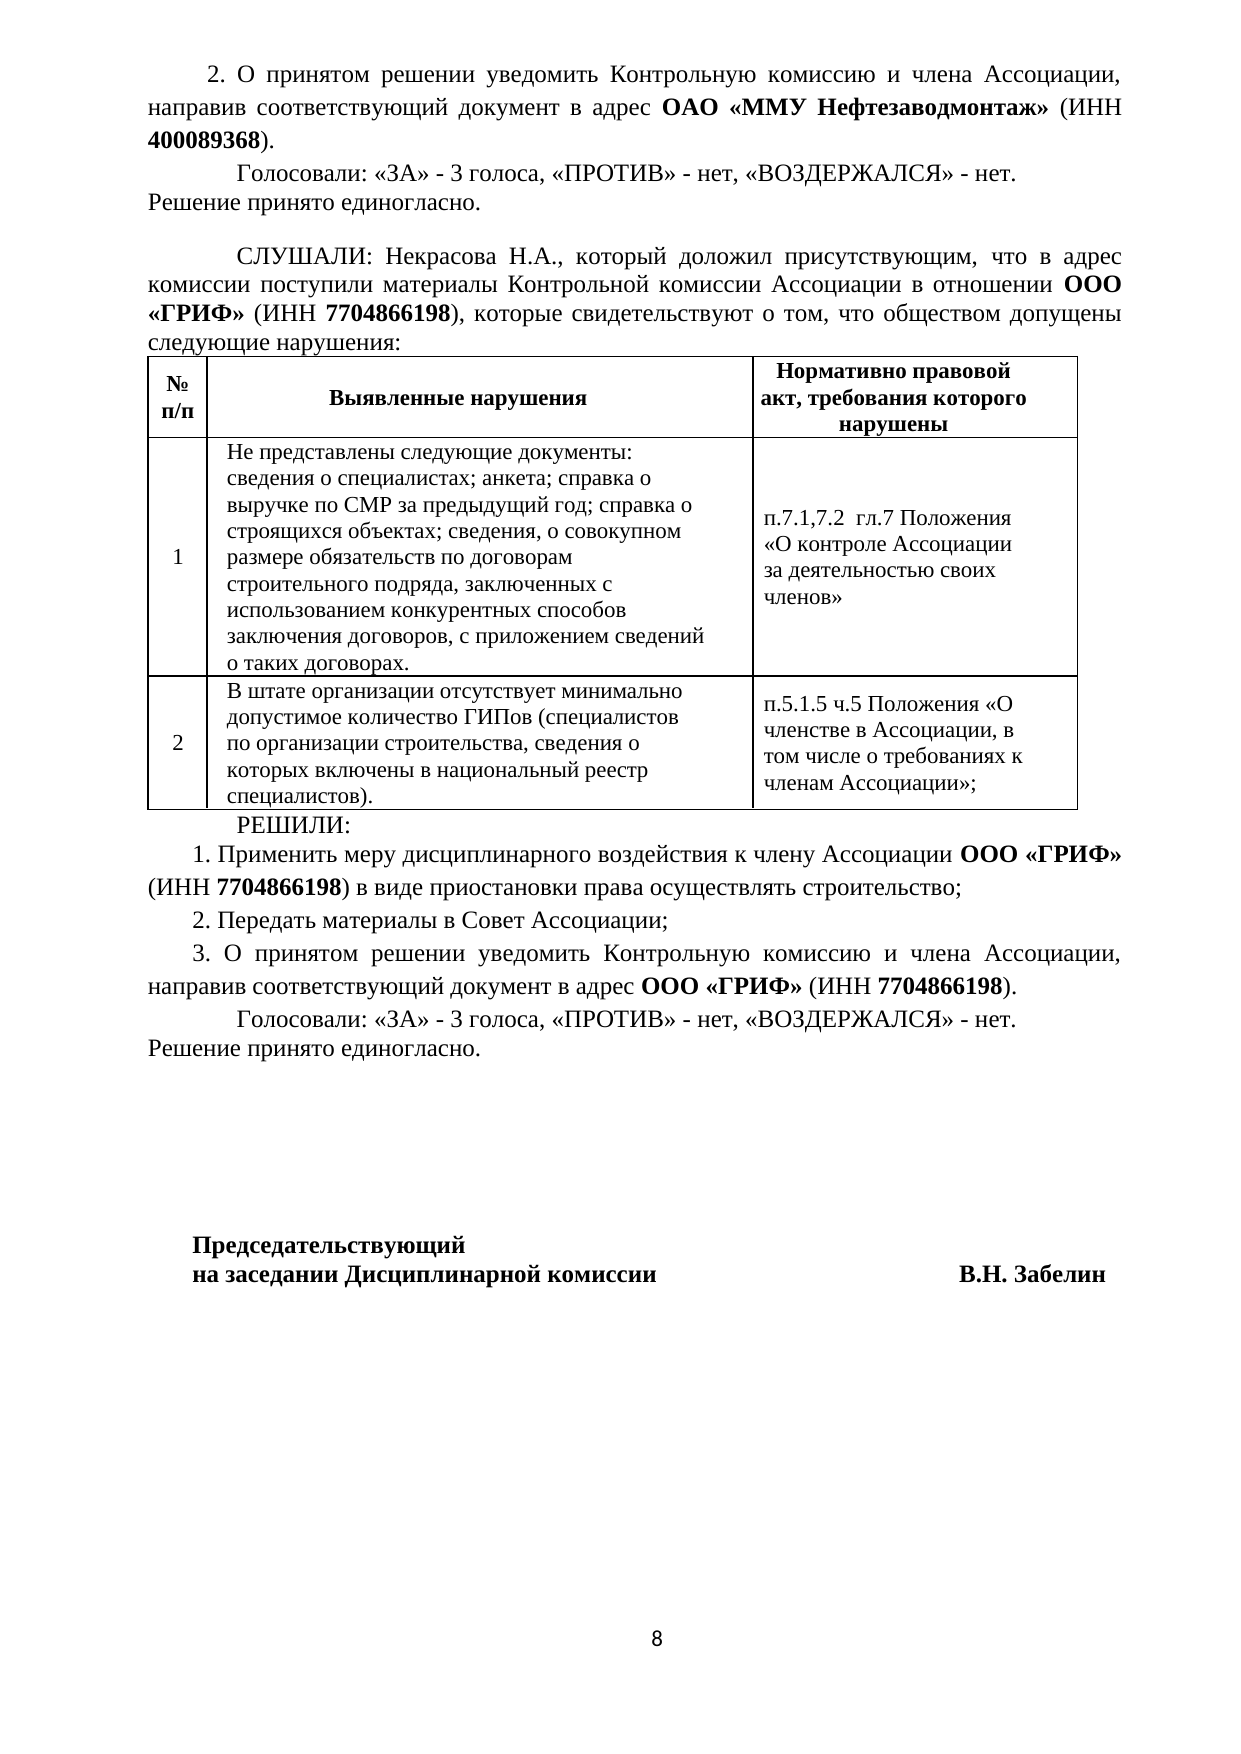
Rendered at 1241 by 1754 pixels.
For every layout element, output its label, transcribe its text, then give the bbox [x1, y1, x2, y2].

text Голосовали: «ЗА» - 3 голоса, «ПРОТИВ» - нет, «ВОЗДЕРЖАЛСЯ» - нет. [148, 1004, 1122, 1033]
text 2. О принятом решении уведомить Контрольную комиссию и члена Ассоциации, направив соответствующий документ в адрес ОАО «ММУ Нефтезаводмонтаж» (ИНН 400089368). [148, 59, 1122, 154]
table_cell В штате организации отсутствует минимально допустимое количество ГИПов (специалистов по организации строительства, сведения о которых включены в национальный реестр специалистов). [208, 677, 752, 808]
table_cell 1 [149, 438, 206, 675]
table_cell 2 [149, 677, 206, 808]
text 1. Применить меру дисциплинарного воздействия к члену Ассоциации ООО «ГРИФ» (ИНН 7704866198) в виде приостановки права осуществлять строительство; [148, 839, 1122, 901]
text СЛУШАЛИ: Некрасова Н.А., который доложил присутствующим, что в адрес комиссии поступили материалы Контрольной комиссии Ассоциации в отношении ООО «ГРИФ» (ИНН 7704866198), которые свидетельствуют о том, что обществом допущены следующие нарушения: [148, 241, 1122, 356]
table_header Нормативно правовой акт, требования которого нарушены [754, 357, 1077, 436]
text 2. Передать материалы в Совет Ассоциации; [148, 905, 1122, 933]
table_cell п.7.1,7.2 гл.7 Положения «О контроле Ассоциации за деятельностью своих членов» [754, 438, 1077, 675]
text Решение принято единогласно. [148, 187, 1166, 216]
text на заседании Дисциплинарной комиссии В.Н. Забелин [148, 1259, 1122, 1288]
table_cell п.5.1.5 ч.5 Положения «О членстве в Ассоциации, в том числе о требованиях к членам Ассоциации»; [754, 677, 1077, 808]
text Председательствующий [148, 1230, 1122, 1259]
table_header Выявленные нарушения [208, 357, 752, 436]
table_header № п/п [149, 357, 206, 436]
text Голосовали: «ЗА» - 3 голоса, «ПРОТИВ» - нет, «ВОЗДЕРЖАЛСЯ» - нет. [148, 158, 1122, 187]
table_cell Не представлены следующие документы: сведения о специалистах; анкета; справка о выручке по СМР за предыдущий год; справка о строящихся объектах; сведения, о совокупном размере обязательств по договорам строительного подряда, заключенных с использованием конкурентных способов заключения договоров, с приложением сведений о таких договорах. [208, 438, 752, 675]
text 3. О принятом решении уведомить Контрольную комиссию и члена Ассоциации, направив соответствующий документ в адрес ООО «ГРИФ» (ИНН 7704866198). [148, 938, 1122, 999]
text Решение принято единогласно. [148, 1033, 1166, 1061]
text РЕШИЛИ: [148, 810, 1122, 839]
